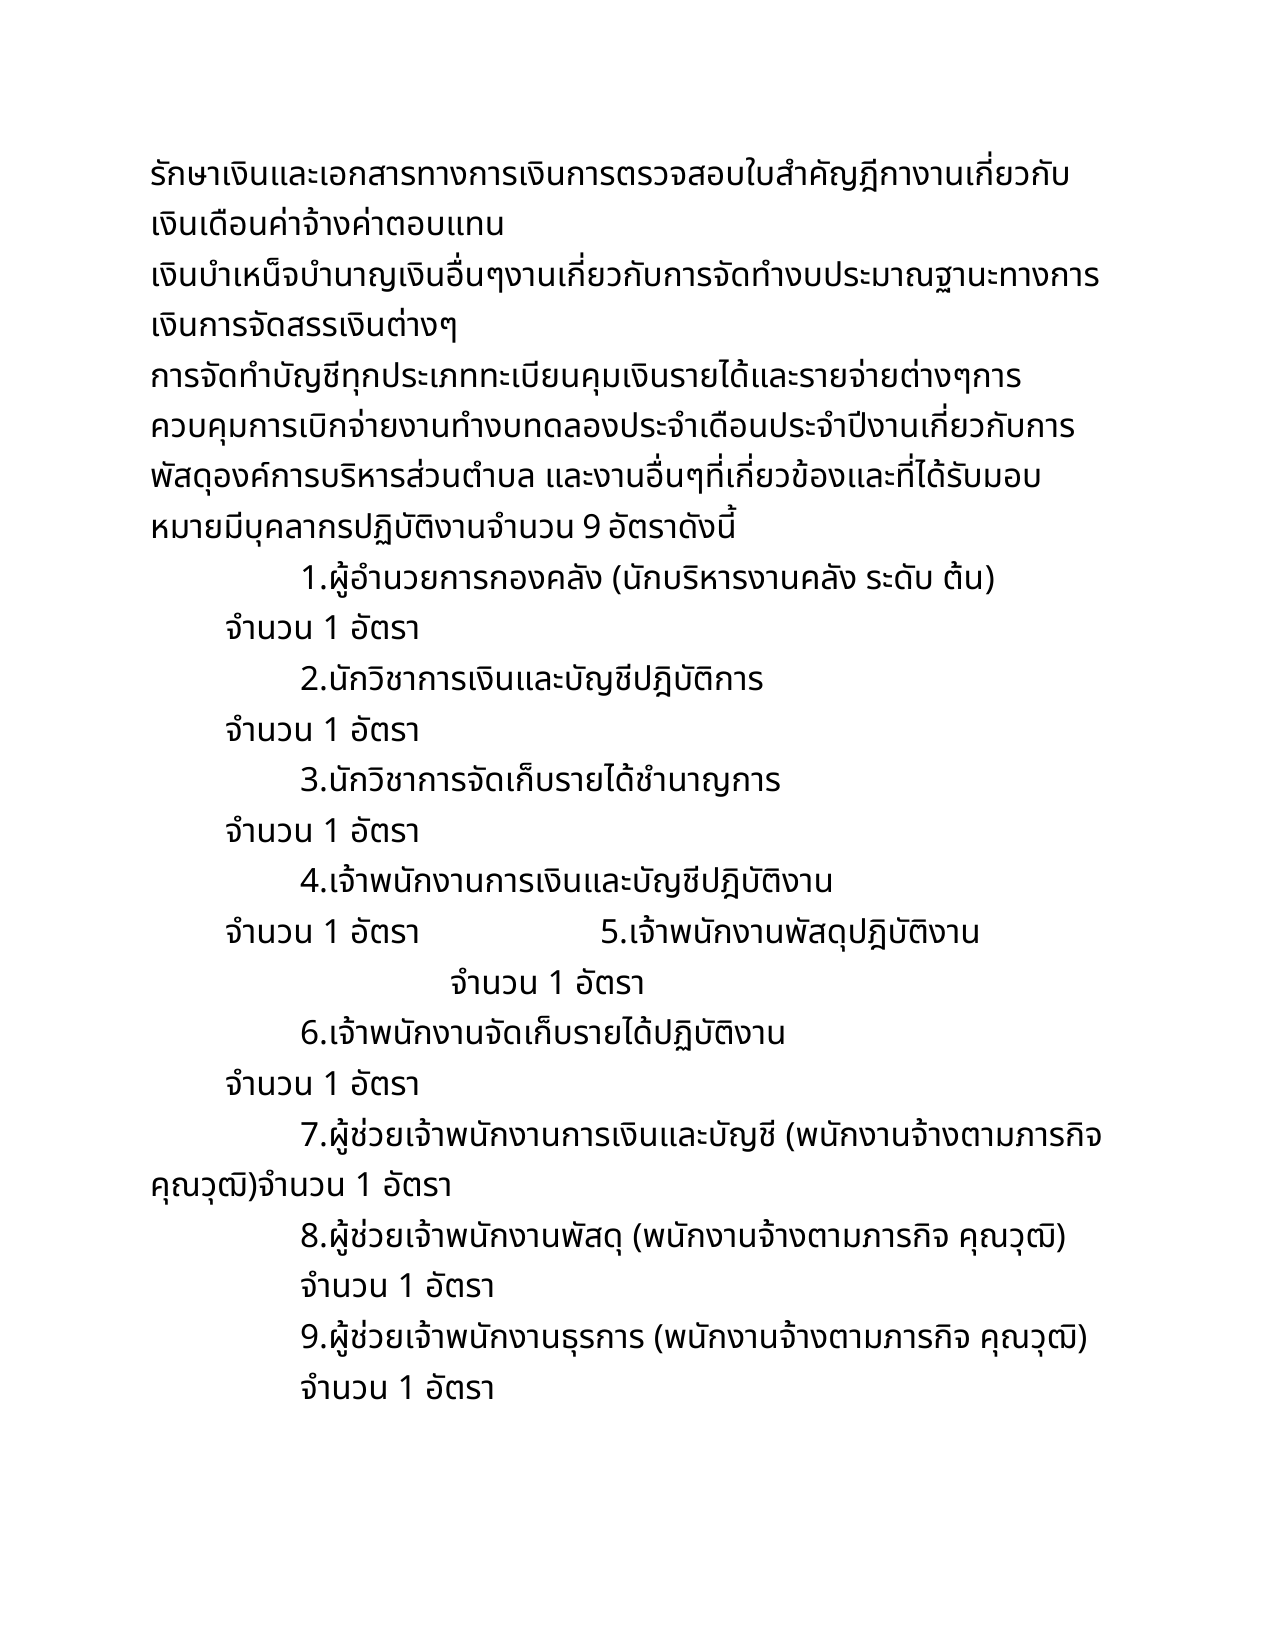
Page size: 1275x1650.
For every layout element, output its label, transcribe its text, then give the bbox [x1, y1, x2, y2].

text การจัดทำบัญชีทุกประเภททะเบียนคุมเงินรายได้และรายจ่ายต่างๆการควบคุมการเบิกจ่ายงานทำงบทดลองประจำเดือนประจำปีงานเกี่ยวกับการพัสดุองค์การบริหารส่วนตำบล และงานอื่นๆที่เกี่ยวข้องและที่ได้รับมอบหมายมีบุคลากรปฏิบัติงานจำนวน9อัตราดังนี้ [150, 352, 1107, 553]
text 2.นักวิชาการเงินและบัญชีปฎิบัติการ จำนวน 1 อัตรา [150, 655, 1107, 756]
text 7.ผู้ช่วยเจ้าพนักงานการเงินและบัญชี (พนักงานจ้างตามภารกิจ คุณวุฒิ)จำนวน 1 อัตรา [150, 1110, 1107, 1212]
text รักษาเงินและเอกสารทางการเงินการตรวจสอบใบสำคัญฎีกางานเกี่ยวกับเงินเดือนค่าจ้างค่าตอบแทน [150, 150, 1107, 251]
text 8.ผู้ช่วยเจ้าพนักงานพัสดุ (พนักงานจ้างตามภารกิจ คุณวุฒิ) จำนวน 1 อัตรา [150, 1212, 1107, 1313]
text 4.เจ้าพนักงานการเงินและบัญชีปฎิบัติงาน จำนวน 1 อัตรา 5.เจ้าพนักงานพัสดุปฎิบัติงาน จำนวน 1 อัตรา [150, 857, 1107, 1009]
text 9.ผู้ช่วยเจ้าพนักงานธุรการ (พนักงานจ้างตามภารกิจ คุณวุฒิ) จำนวน 1 อัตรา [150, 1313, 1107, 1414]
text เงินบำเหน็จบำนาญเงินอื่นๆงานเกี่ยวกับการจัดทำงบประมาณฐานะทางการเงินการจัดสรรเงินต่างๆ [150, 251, 1107, 352]
text 6.เจ้าพนักงานจัดเก็บรายได้ปฏิบัติงาน จำนวน 1 อัตรา [150, 1009, 1107, 1110]
text 1.ผู้อำนวยการกองคลัง (นักบริหารงานคลัง ระดับ ต้น) จำนวน 1 อัตรา [150, 553, 1107, 655]
text 3.นักวิชาการจัดเก็บรายได้ชำนาญการ จำนวน 1 อัตรา [150, 756, 1107, 857]
